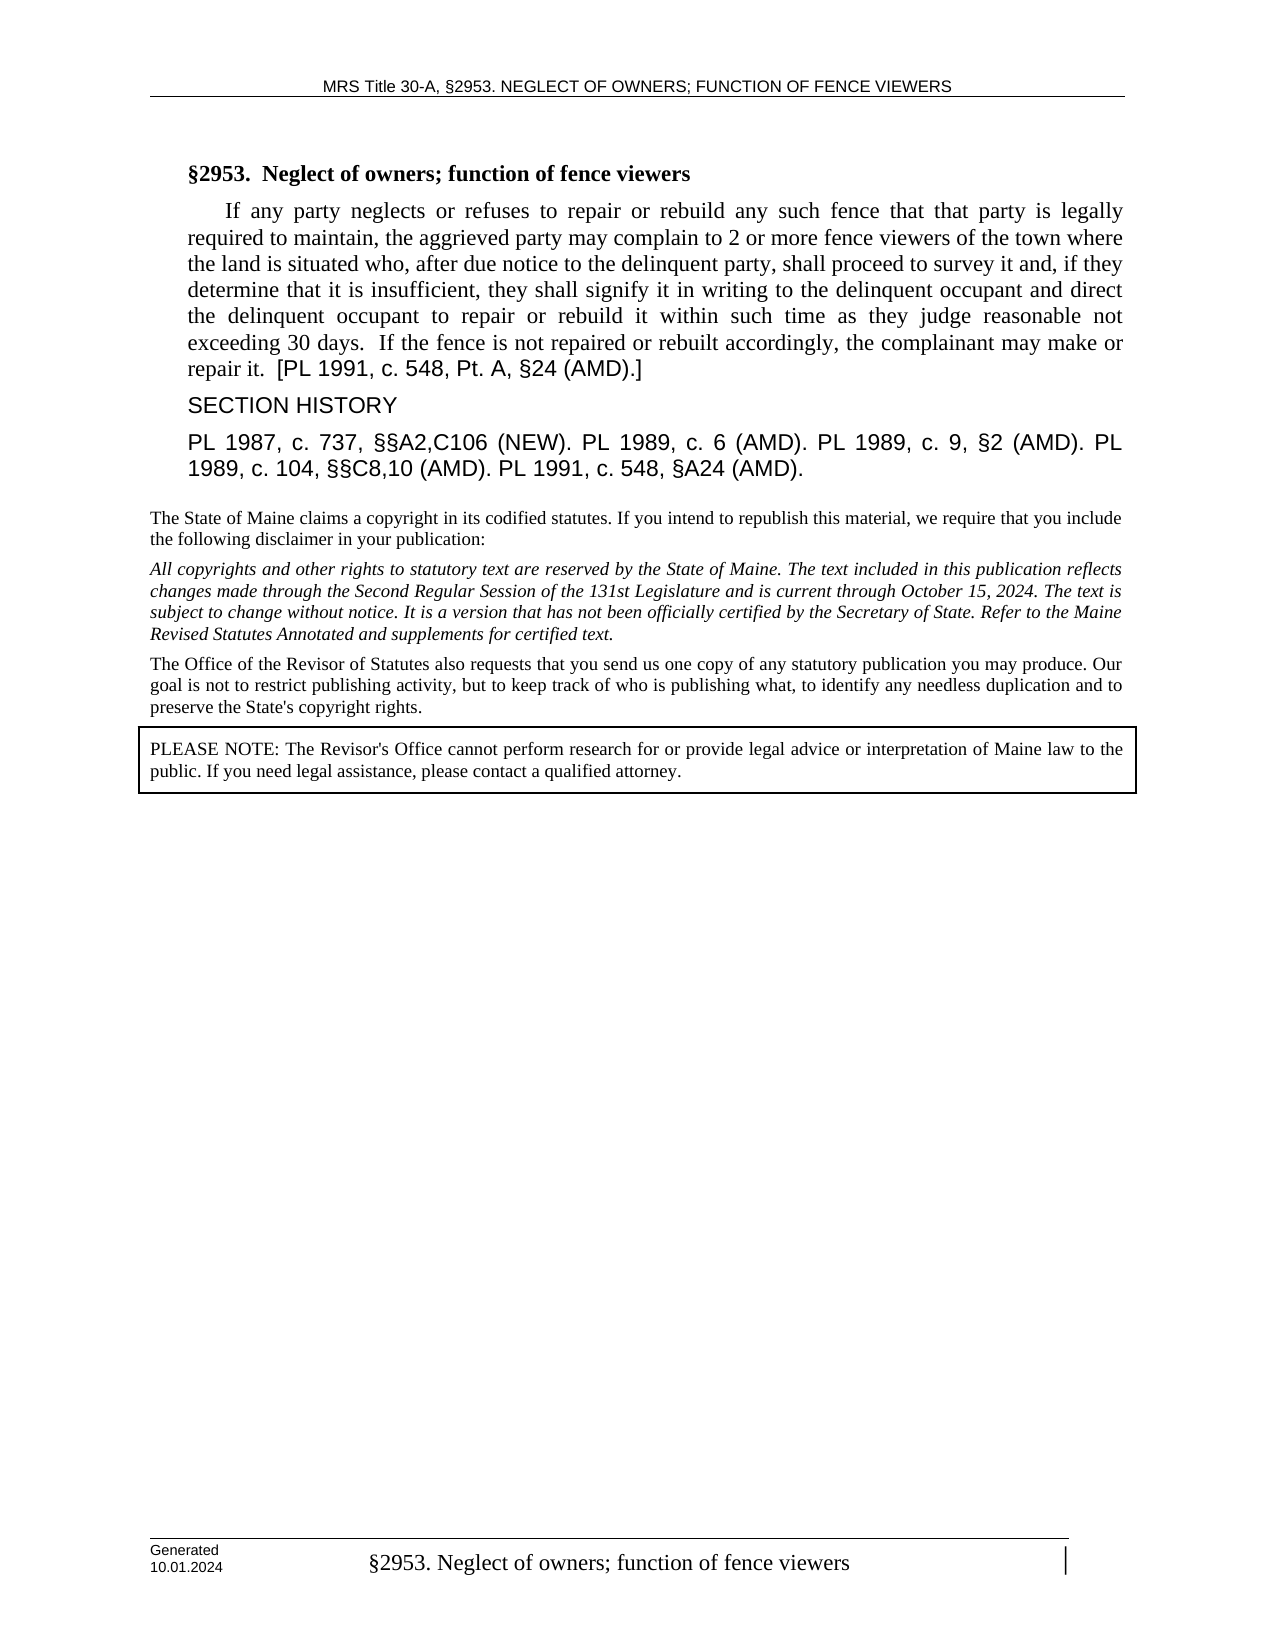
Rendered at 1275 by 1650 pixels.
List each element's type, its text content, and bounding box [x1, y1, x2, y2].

text §2953. Neglect of owners; function of fence viewers [187, 160, 1125, 187]
text All copyrights and other rights to statutory text are reserved by the State of Maine. The text included in this publication reflects changes made through the Second Regular Session of the 131st Legislature and is current through October 15, 2024 . The text is subject to change without notice. It is a version that has not been officially certified by the Secretary of State. Refer to the Maine Revised Statutes Annotated and supplements for certified text. [150, 558, 1125, 644]
text PL 1987, c. 737, §§A2,C106 (NEW). PL 1989, c. 6 (AMD). PL 1989, c. 9, §2 (AMD). PL 1989, c. 104, §§C8,10 (AMD). PL 1991, c. 548, §A24 (AMD). [187, 429, 1125, 482]
text The Office of the Revisor of Statutes also requests that you send us one copy of any statutory publication you may produce. Our goal is not to restrict publishing activity, but to keep track of who is publishing what, to identify any needless duplication and to preserve the State's copyright rights. [150, 653, 1125, 717]
text SECTION HISTORY [187, 392, 1125, 418]
text If any party neglects or refuses to repair or rebuild any such fence that that party is legally required to maintain, the aggrieved party may complain to 2 or more fence viewers of the town where the land is situated who, after due notice to the delinquent party, shall proceed to survey it and, if they determine that it is insufficient, they shall signify it in writing to the delinquent occupant and direct the delinquent occupant to repair or rebuild it within such time as they judge reasonable not exceeding 30 days. If the fence is not repaired or rebuilt accordingly, the complainant may make or repair it. [PL 1991, c. 548, Pt. A, §24 (AMD).] [187, 197, 1125, 382]
text The State of Maine claims a copyright in its codified statutes. If you intend to republish this material, we require that you include the following disclaimer in your publication: [150, 507, 1125, 550]
text PLEASE NOTE: The Revisor's Office cannot perform research for or provide legal advice or interpretation of Maine law to the public. If you need legal assistance, please contact a qualified attorney. [140, 728, 1135, 792]
